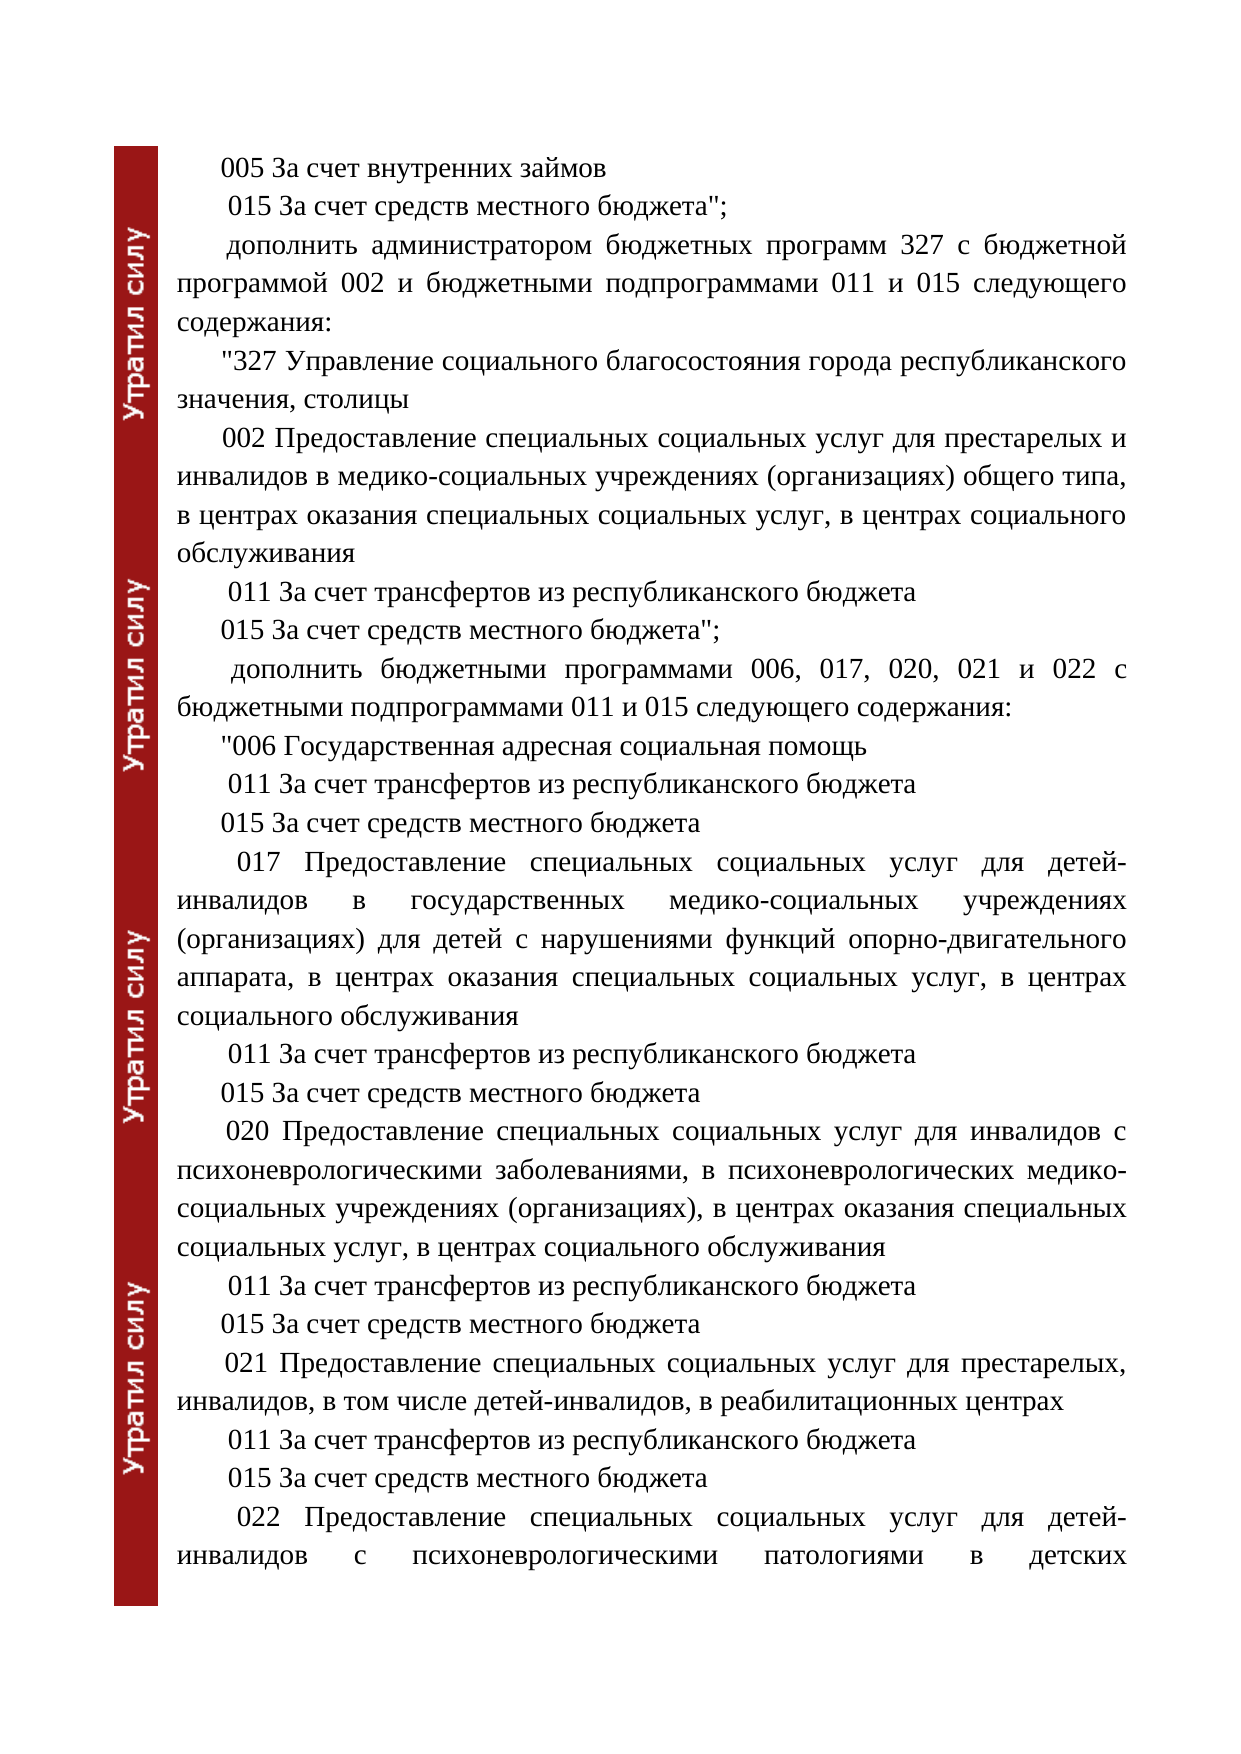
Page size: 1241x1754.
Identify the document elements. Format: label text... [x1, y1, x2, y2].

picture [114, 800, 158, 805]
text дополнить администратором бюджетных программ 327 с бюджетной программой 002 и бюджетными подпрограммами 011 и 015 следующего содержания: [112, 227, 1128, 338]
text "006 Государственная адресная социальная помощь [112, 728, 1128, 762]
picture [114, 415, 158, 420]
picture [114, 183, 158, 188]
text 011 За счет трансфертов из республиканского бюджета [112, 574, 1128, 607]
text "327 Управление социального благосостояния города республиканского значения, столицы [112, 343, 1128, 415]
picture [114, 1263, 158, 1268]
text 005 За счет внутренних займов [112, 150, 1128, 183]
picture [114, 839, 158, 844]
text 011 За счет трансфертов из республиканского бюджета [112, 1036, 1128, 1070]
picture [114, 146, 158, 150]
text 015 За счет средств местного бюджета [112, 1460, 1128, 1494]
text 015 За счет средств местного бюджета [112, 805, 1128, 839]
picture [114, 1340, 158, 1345]
text 011 За счет трансфертов из республиканского бюджета [112, 1268, 1128, 1301]
text 011 За счет трансфертов из республиканского бюджета [112, 1422, 1128, 1455]
picture [114, 222, 158, 227]
text 011 За счет трансфертов из республиканского бюджета [112, 767, 1128, 800]
picture [114, 569, 158, 574]
text 015 За счет средств местного бюджета [112, 1075, 1128, 1108]
picture [114, 1417, 158, 1422]
picture [114, 1571, 158, 1606]
picture [114, 1301, 158, 1306]
picture [114, 762, 158, 767]
text 020 Предоставление специальных социальных услуг для инвалидов с психоневрологическими заболеваниями, в психоневрологических медико-социальных учреждениях (организациях), в центрах оказания специальных социальных услуг, в центрах социального обслуживания [112, 1113, 1128, 1263]
picture [114, 607, 158, 612]
picture [114, 338, 158, 343]
picture [114, 1494, 158, 1499]
text 002 Предоставление специальных социальных услуг для престарелых и инвалидов в медико-социальных учреждениях (организациях) общего типа, в центрах оказания специальных социальных услуг, в центрах социального обслуживания [112, 420, 1128, 569]
text 015 За счет средств местного бюджета"; [112, 188, 1128, 222]
picture [114, 1455, 158, 1460]
text 015 За счет средств местного бюджета [112, 1306, 1128, 1340]
text дополнить бюджетными программами 006, 017, 020, 021 и 022 с бюджетными подпрограммами 011 и 015 следующего содержания: [112, 651, 1128, 723]
picture [114, 646, 158, 651]
picture [114, 1108, 158, 1113]
text 021 Предоставление специальных социальных услуг для престарелых, инвалидов, в том числе детей-инвалидов, в реабилитационных центрах [112, 1345, 1128, 1417]
picture [114, 723, 158, 728]
text 015 За счет средств местного бюджета"; [112, 612, 1128, 646]
picture [114, 1031, 158, 1036]
picture [114, 1070, 158, 1075]
text 017 Предоставление специальных социальных услуг для детей-инвалидов в государственных медико-социальных учреждениях (организациях) для детей с нарушениями функций опорно-двигательного аппарата, в центрах оказания специальных социальных услуг, в центрах социального обслуживания [112, 844, 1128, 1031]
